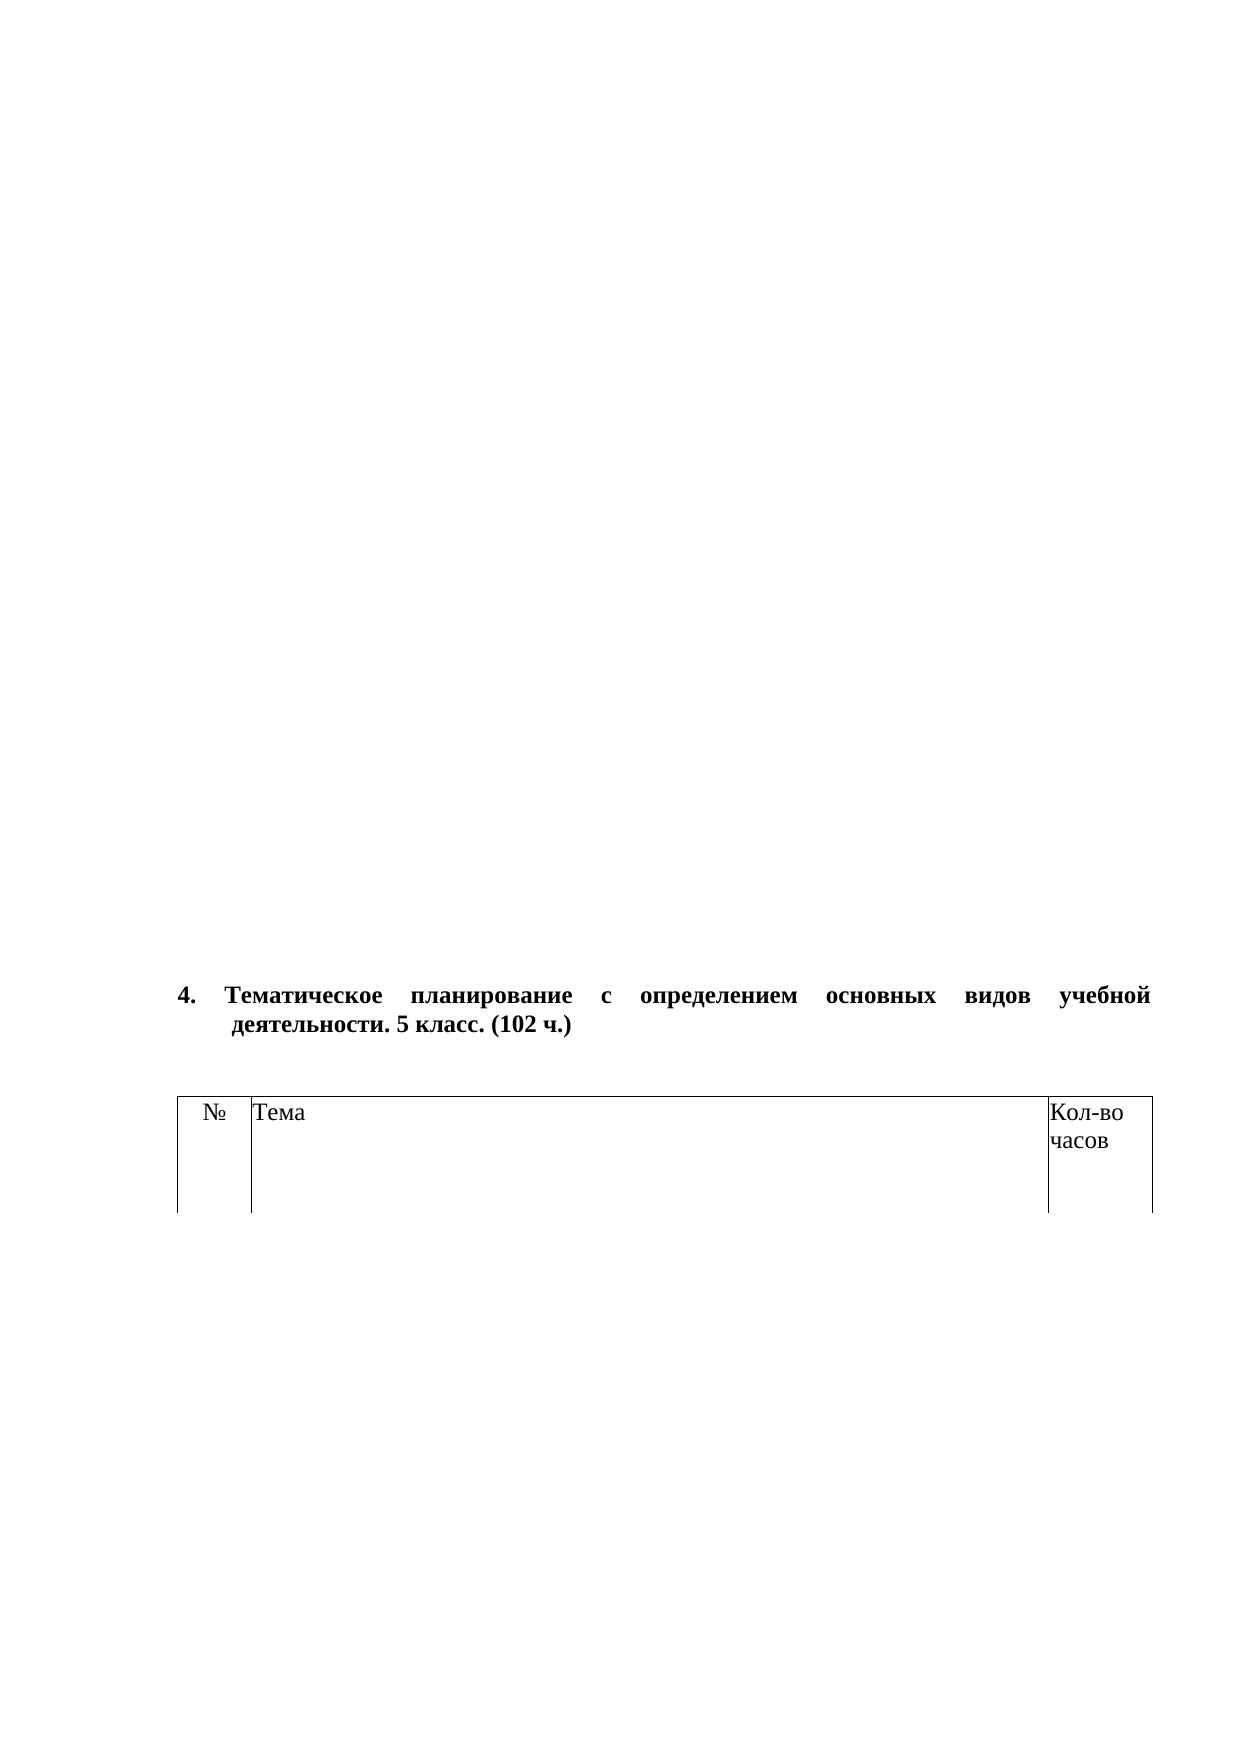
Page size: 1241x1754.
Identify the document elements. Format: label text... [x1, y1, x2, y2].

table_header Кол-во часов [1049, 1097, 1152, 1213]
table_header Тема [252, 1097, 1048, 1213]
table_header № [178, 1097, 251, 1213]
text 4. Тематическое планирование с определением основных видов учебной деятельности. 5 класс. (102 ч.) [177, 981, 1152, 1038]
